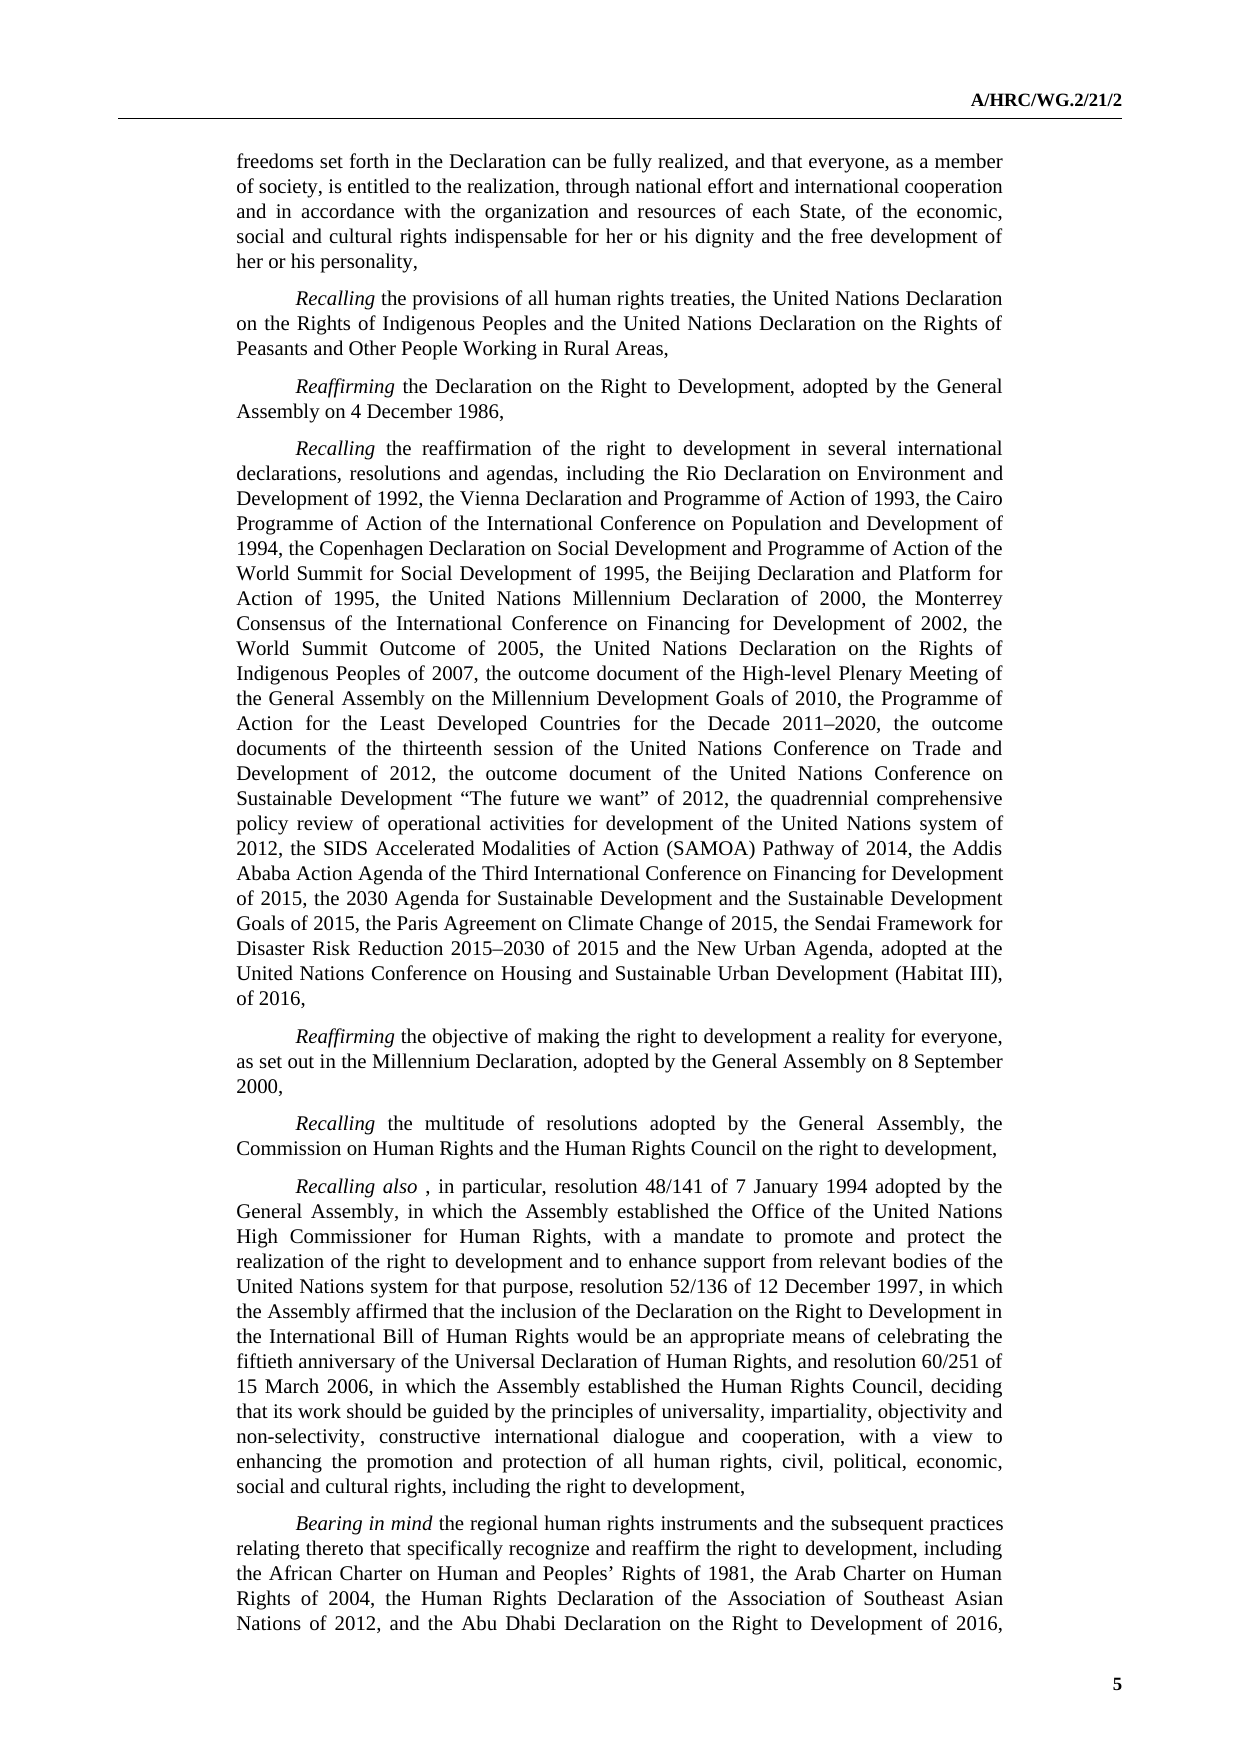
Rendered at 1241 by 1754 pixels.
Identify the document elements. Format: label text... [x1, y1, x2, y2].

text Recalling the multitude of resolutions adopted by the General Assembly, the Commission on Human Rights and the Human Rights Council on the right to development, [236, 1110, 1004, 1160]
text Recalling also , in particular, resolution 48/141 of 7 January 1994 adopted by the General Assembly, in which the Assembly established the Office of the United Nations High Commissioner for Human Rights, with a mandate to promote and protect the realization of the right to development and to enhance support from relevant bodies of the United Nations system for that purpose, resolution 52/136 of 12 December 1997, in which the Assembly affirmed that the inclusion of the Declaration on the Right to Development in the International Bill of Human Rights would be an appropriate means of celebrating the fiftieth anniversary of the Universal Declaration of Human Rights, and resolution 60/251 of 15 March 2006, in which the Assembly established the Human Rights Council, deciding that its work should be guided by the principles of universality, impartiality, objectivity and non-selectivity, constructive international dialogue and cooperation, with a view to enhancing the promotion and protection of all human rights, civil, political, economic, social and cultural rights, including the right to development, [236, 1173, 1004, 1498]
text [236, 148, 1004, 273]
text Recalling the reaffirmation of the right to development in several international declarations, resolutions and agendas, including the Rio Declaration on Environment and Development of 1992, the Vienna Declaration and Programme of Action of 1993, the Cairo Programme of Action of the International Conference on Population and Development of 1994, the Copenhagen Declaration on Social Development and Programme of Action of the World Summit for Social Development of 1995, the Beijing Declaration and Platform for Action of 1995, the United Nations Millennium Declaration of 2000, the Monterrey Consensus of the International Conference on Financing for Development of 2002, the World Summit Outcome of 2005, the United Nations Declaration on the Rights of Indigenous Peoples of 2007, the outcome document of the High-level Plenary Meeting of the General Assembly on the Millennium Development Goals of 2010, the Programme of Action for the Least Developed Countries for the Decade 2011–2020, the outcome documents of the thirteenth session of the United Nations Conference on Trade and Development of 2012, the outcome document of the United Nations Conference on Sustainable Development “The future we want” of 2012, the quadrennial comprehensive policy review of operational activities for development of the United Nations system of 2012, the SIDS Accelerated Modalities of Action (SAMOA) Pathway of 2014, the Addis Ababa Action Agenda of the Third International Conference on Financing for Development of 2015, the 2030 Agenda for Sustainable Development and the Sustainable Development Goals of 2015, the Paris Agreement on Climate Change of 2015, the Sendai Framework for Disaster Risk Reduction 2015–2030 of 2015 and the New Urban Agenda, adopted at the United Nations Conference on Housing and Sustainable Urban Development (Habitat III), of 2016, [236, 435, 1004, 1010]
text Reaffirming the objective of making the right to development a reality for everyone, as set out in the Millennium Declaration, adopted by the General Assembly on 8 September 2000, [236, 1023, 1004, 1098]
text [236, 1510, 1004, 1635]
text Reaffirming the Declaration on the Right to Development, adopted by the General Assembly on 4 December 1986, [236, 373, 1004, 423]
text Recalling the provisions of all human rights treaties, the United Nations Declaration on the Rights of Indigenous Peoples and the United Nations Declaration on the Rights of Peasants and Other People Working in Rural Areas, [236, 285, 1004, 360]
